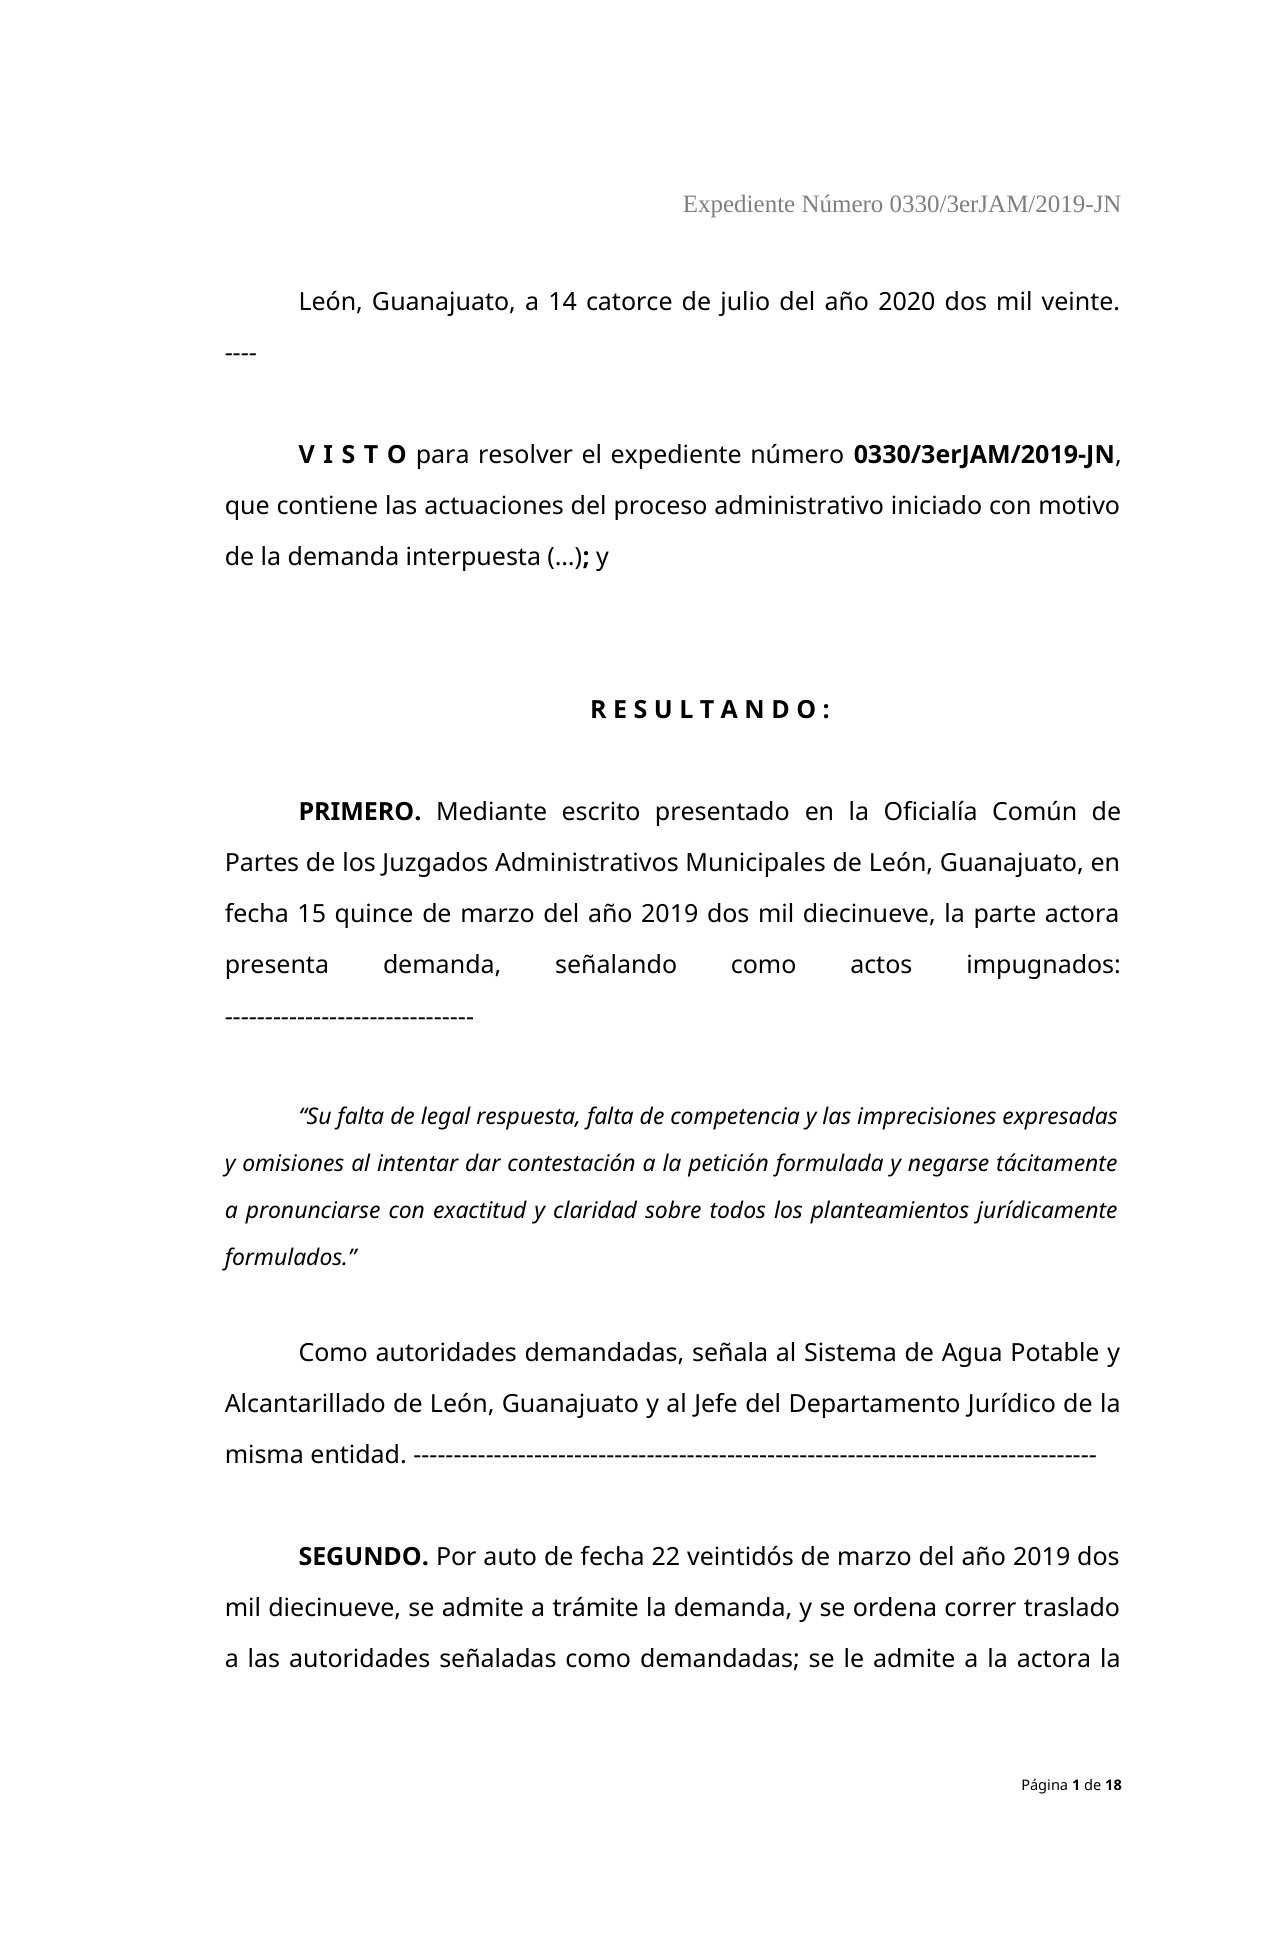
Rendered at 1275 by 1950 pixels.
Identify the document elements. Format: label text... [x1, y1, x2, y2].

text R E S U L T A N D O : [224, 692, 1121, 726]
text Como autoridades demandadas, señala al Sistema de Agua Potable y Alcantarillado de León, Guanajuato y al Jefe del Departamento Jurídico de la misma entidad. ------------------------------------------------------------------------------------- [224, 1334, 1121, 1471]
text “Su falta de legal respuesta, falta de competencia y las imprecisiones expresadas y omisiones al intentar dar contestación a la petición formulada y negarse tácitamente a pronunciarse con exactitud y claridad sobre todos los planteamientos jurídicamente formulados.” [224, 1100, 1121, 1272]
text León, Guanajuato, a 14 catorce de julio del año 2020 dos mil veinte. ---- [224, 283, 1121, 369]
text PRIMERO. Mediante escrito presentado en la Oficialía Común de Partes de los Juzgados Administrativos Municipales de León, Guanajuato, en fecha 15 quince de marzo del año 2019 dos mil diecinueve, la parte actora presenta demanda, señalando como actos impugnados: ------------------------------- [224, 794, 1121, 1032]
text V I S T O para resolver el expediente número 0330/3erJAM/2019-JN, que contiene las actuaciones del proceso administrativo iniciado con motivo de la demanda interpuesta (…); y [224, 437, 1121, 573]
